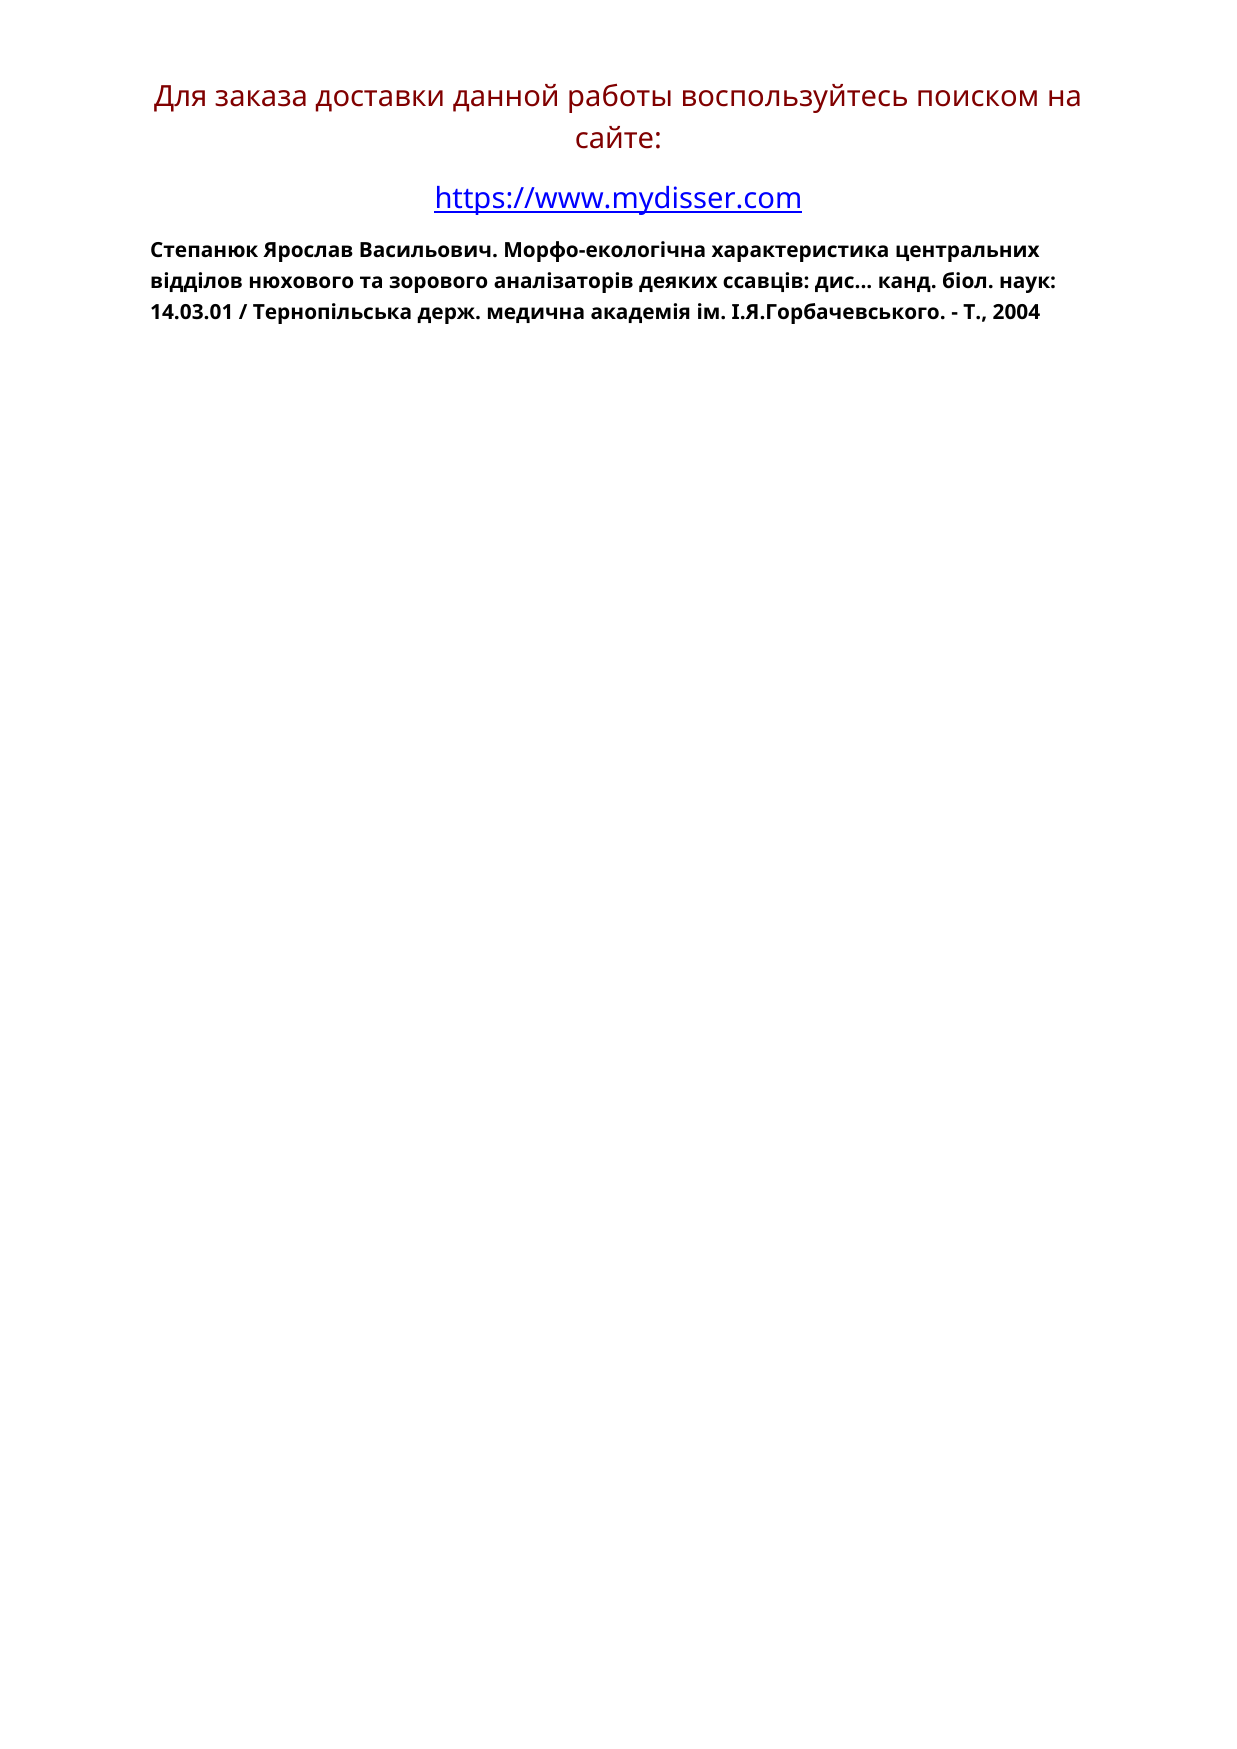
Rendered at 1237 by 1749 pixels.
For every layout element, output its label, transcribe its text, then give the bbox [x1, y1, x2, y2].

text Степанюк Ярослав Васильович. Морфо-екологічна характеристика центральних відділов нюхового та зорового аналізаторів деяких ссавців: дис... канд. біол. наук: 14.03.01 / Тернопільська держ. медична академія ім. І.Я.Горбачевського. - Т., 2004 [150, 236, 1086, 325]
